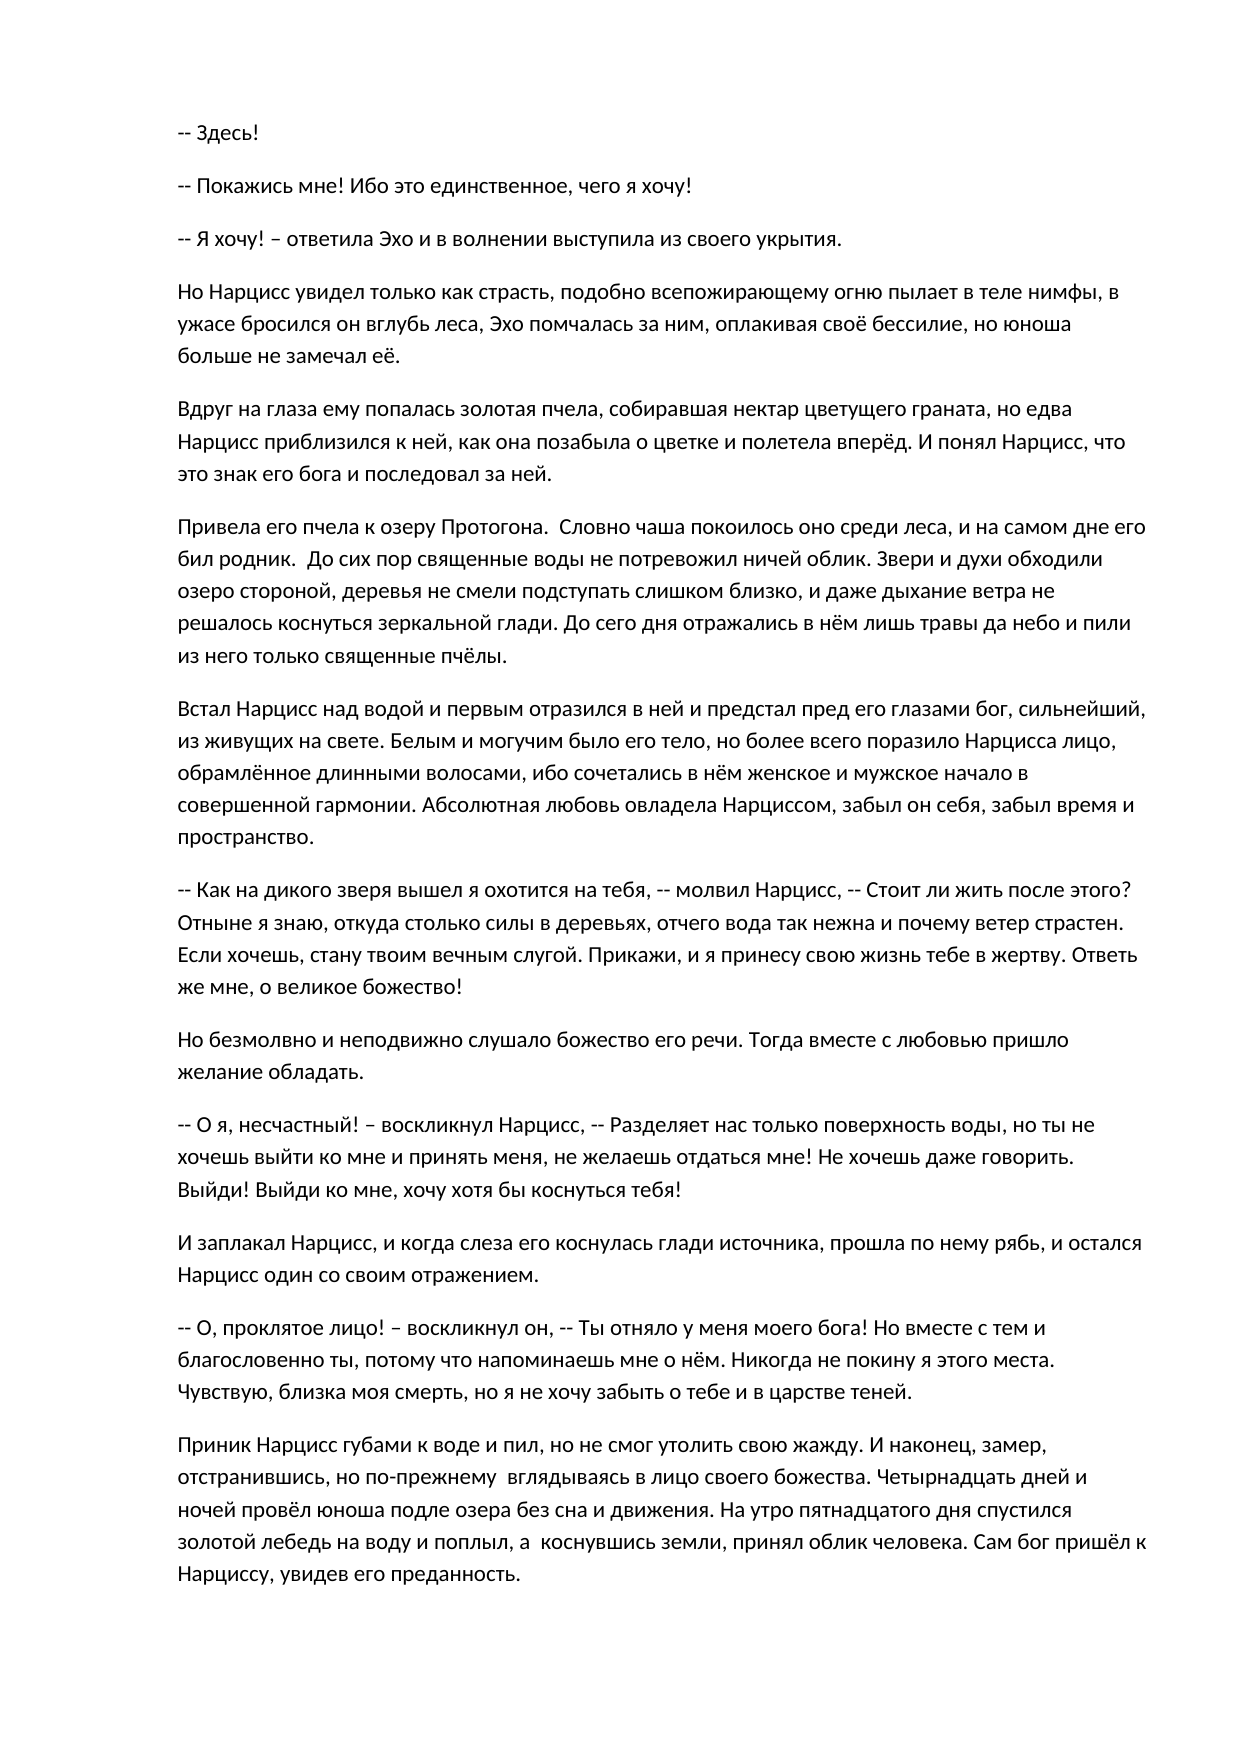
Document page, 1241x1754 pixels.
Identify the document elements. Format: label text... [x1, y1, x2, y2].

text -- Как на дикого зверя вышел я охотится на тебя, -- молвил Нарцисс, -- Стоит ли жить после этого? Отныне я знаю, откуда столько силы в деревьях, отчего вода так нежна и почему ветер страстен. Если хочешь, стану твоим вечным слугой. Прикажи, и я принесу свою жизнь тебе в жертву. Ответь же мне, о великое божество! [177, 876, 1152, 1000]
text Но безмолвно и неподвижно слушало божество его речи. Тогда вместе с любовью пришло желание обладать. [177, 1025, 1152, 1085]
text -- О, проклятое лицо! – воскликнул он, -- Ты отняло у меня моего бога! Но вместе с тем и благословенно ты, потому что напоминаешь мне о нём. Никогда не покину я этого места. Чувствую, близка моя смерть, но я не хочу забыть о тебе и в царстве теней. [177, 1313, 1152, 1405]
text Встал Нарцисс над водой и первым отразился в ней и предстал пред его глазами бог, сильнейший, из живущих на свете. Белым и могучим было его тело, но более всего поразило Нарцисса лицо, обрамлённое длинными волосами, ибо сочетались в нём женское и мужское начало в совершенной гармонии. Абсолютная любовь овладела Нарциссом, забыл он себя, забыл время и пространство. [177, 694, 1152, 851]
text -- О я, несчастный! – воскликнул Нарцисс, -- Разделяет нас только поверхность воды, но ты не хочешь выйти ко мне и принять меня, не желаешь отдаться мне! Не хочешь даже говорить. Выйди! Выйди ко мне, хочу хотя бы коснуться тебя! [177, 1110, 1152, 1203]
text Но Нарцисс увидел только как страсть, подобно всепожирающему огню пылает в теле нимфы, в ужасе бросился он вглубь леса, Эхо помчалась за ним, оплакивая своё бессилие, но юноша больше не замечал её. [177, 277, 1152, 369]
text Вдруг на глаза ему попалась золотая пчела, собиравшая нектар цветущего граната, но едва Нарцисс приблизился к ней, как она позабыла о цветке и полетела вперёд. И понял Нарцисс, что это знак его бога и последовал за ней. [177, 394, 1152, 487]
text -- Покажись мне! Ибо это единственное, чего я хочу! [177, 171, 1152, 199]
text -- Здесь! [177, 118, 1152, 146]
text -- Я хочу! – ответила Эхо и в волнении выступила из своего укрытия. [177, 224, 1152, 252]
text Приник Нарцисс губами к воде и пил, но не смог утолить свою жажду. И наконец, замер, отстранившись, но по-прежнему вглядываясь в лицо своего божества. Четырнадцать дней и ночей провёл юноша подле озера без сна и движения. На утро пятнадцатого дня спустился золотой лебедь на воду и поплыл, а коснувшись земли, принял облик человека. Сам бог пришёл к Нарциссу, увидев его преданность. [177, 1430, 1152, 1587]
text Привела его пчела к озеру Протогона. Словно чаша покоилось оно среди леса, и на самом дне его бил родник. До сих пор священные воды не потревожил ничей облик. Звери и духи обходили озеро стороной, деревья не смели подступать слишком близко, и даже дыхание ветра не решалось коснуться зеркальной глади. До сего дня отражались в нём лишь травы да небо и пили из него только священные пчёлы. [177, 512, 1152, 669]
text И заплакал Нарцисс, и когда слеза его коснулась глади источника, прошла по нему рябь, и остался Нарцисс один со своим отражением. [177, 1228, 1152, 1288]
